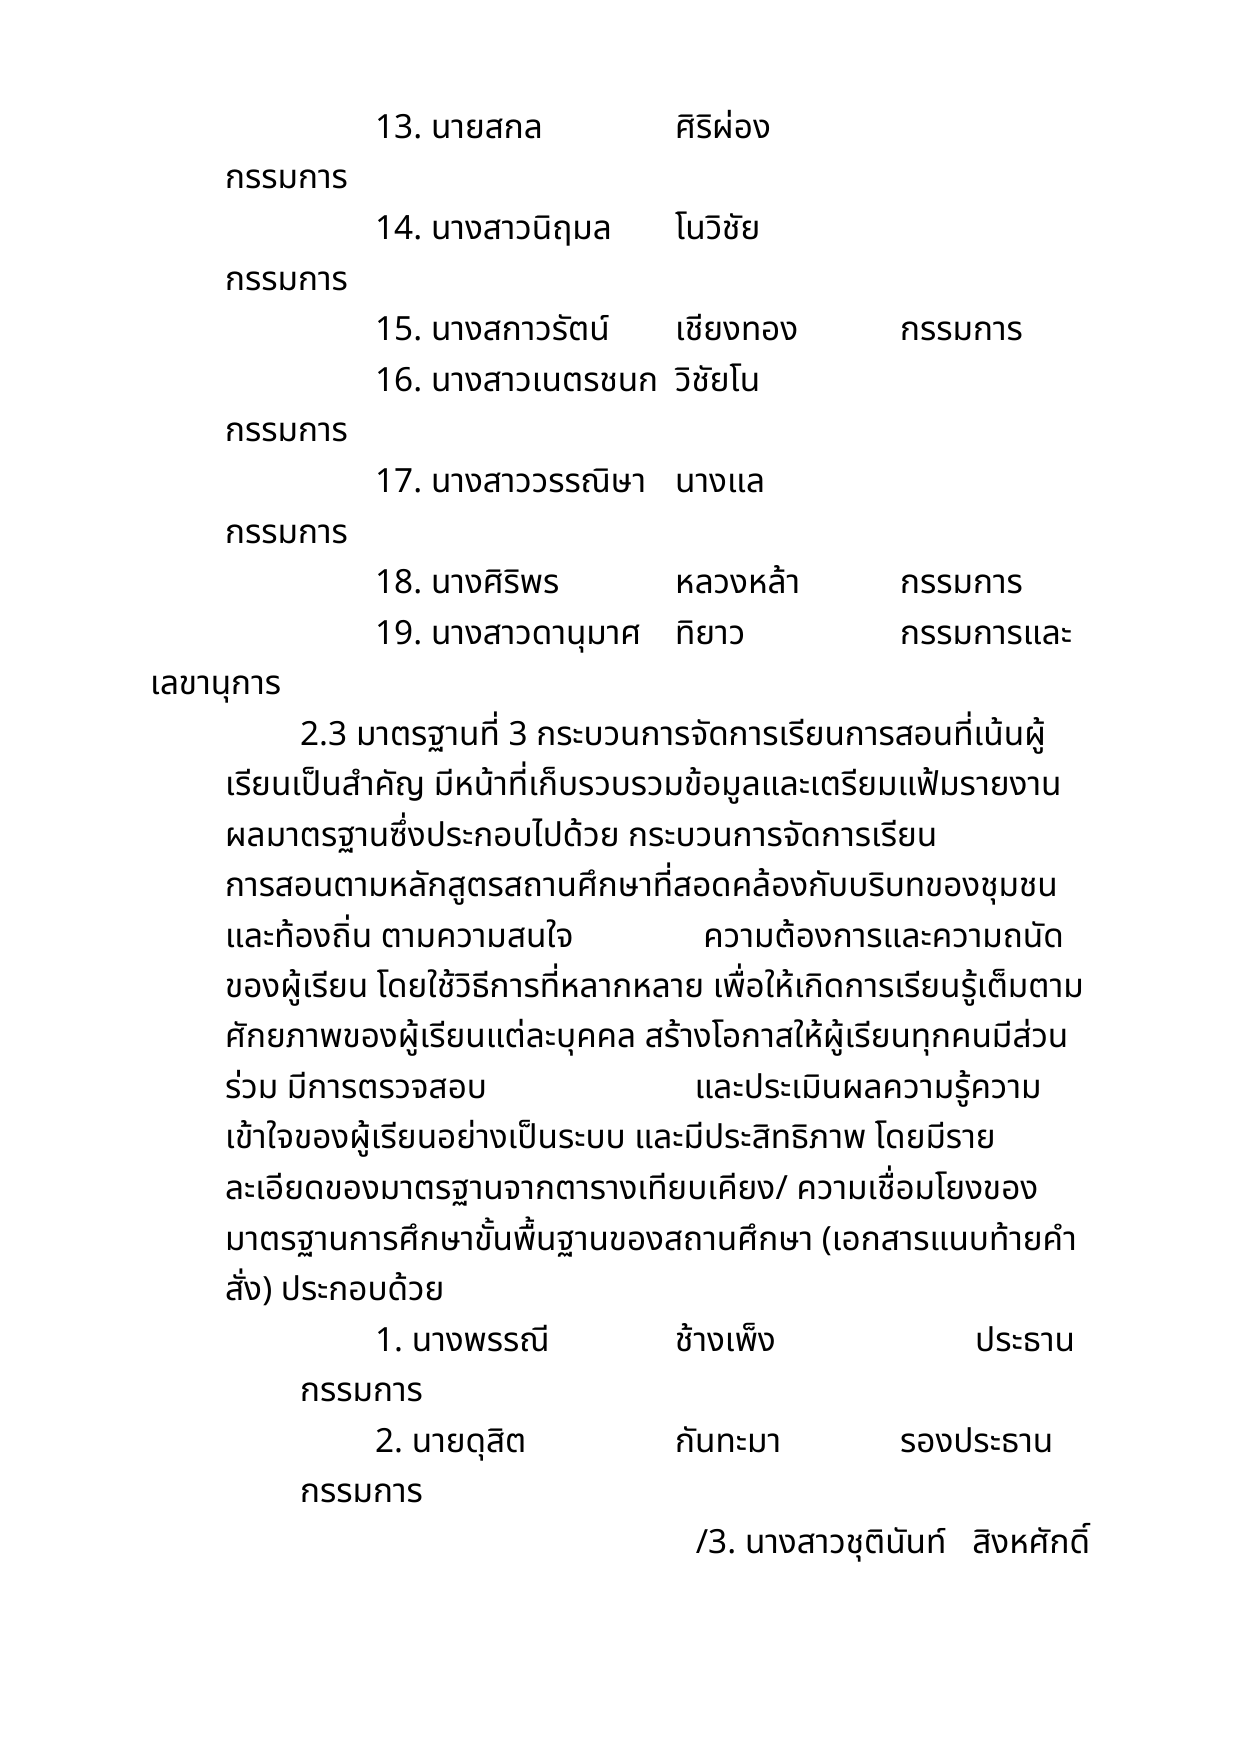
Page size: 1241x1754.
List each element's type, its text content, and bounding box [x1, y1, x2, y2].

text 18. นางศิริพร หลวงหล้า กรรมการ [150, 558, 1090, 609]
text /3. นางสาวชุตินันท์ สิงหศักดิ์ [150, 1518, 1090, 1568]
text 2.3 มาตรฐานที่ 3 กระบวนการจัดการเรียนการสอนที่เน้นผู้เรียนเป็นสำคัญ มีหน้าที่เก็บรวบรวมข้อมูลและเตรียมแฟ้มรายงานผลมาตรฐานซึ่งประกอบไปด้วย กระบวนการจัดการเรียน การสอนตามหลักสูตรสถานศึกษาที่สอดคล้องกับบริบทของชุมชนและท้องถิ่น ตามความสนใจ ความต้องการและความถนัดของผู้เรียน โดยใช้วิธีการที่หลากหลาย เพื่อให้เกิดการเรียนรู้เต็มตามศักยภาพของผู้เรียนแต่ละบุคคล สร้างโอกาสให้ผู้เรียนทุกคนมีส่วนร่วม มีการตรวจสอบ และประเมินผลความรู้ความเข้าใจของผู้เรียนอย่างเป็นระบบ และมีประสิทธิภาพ โดยมีรายละเอียดของมาตรฐานจากตารางเทียบเคียง/ ความเชื่อมโยงของมาตรฐานการศึกษาขั้นพื้นฐานของสถานศึกษา (เอกสารแนบท้ายคำสั่ง) ประกอบด้วย [225, 710, 1090, 1316]
text 17. นางสาววรรณิษา นางแล กรรมการ [150, 457, 1090, 558]
text 13. นายสกล ศิริผ่อง กรรมการ [150, 102, 1090, 204]
text 15. นางสกาวรัตน์ เชียงทอง กรรมการ [150, 305, 1090, 356]
text 16. นางสาวเนตรชนก วิชัยโน กรรมการ [150, 356, 1090, 457]
text 14. นางสาวนิฤมล โนวิชัย กรรมการ [150, 204, 1090, 305]
text 1. นางพรรณี ช้างเพ็ง ประธานกรรมการ [300, 1316, 1090, 1417]
text 19. นางสาวดานุมาศ ทิยาว กรรมการและเลขานุการ [150, 609, 1090, 710]
text 2. นายดุสิต กันทะมา รองประธานกรรมการ [300, 1417, 1090, 1518]
